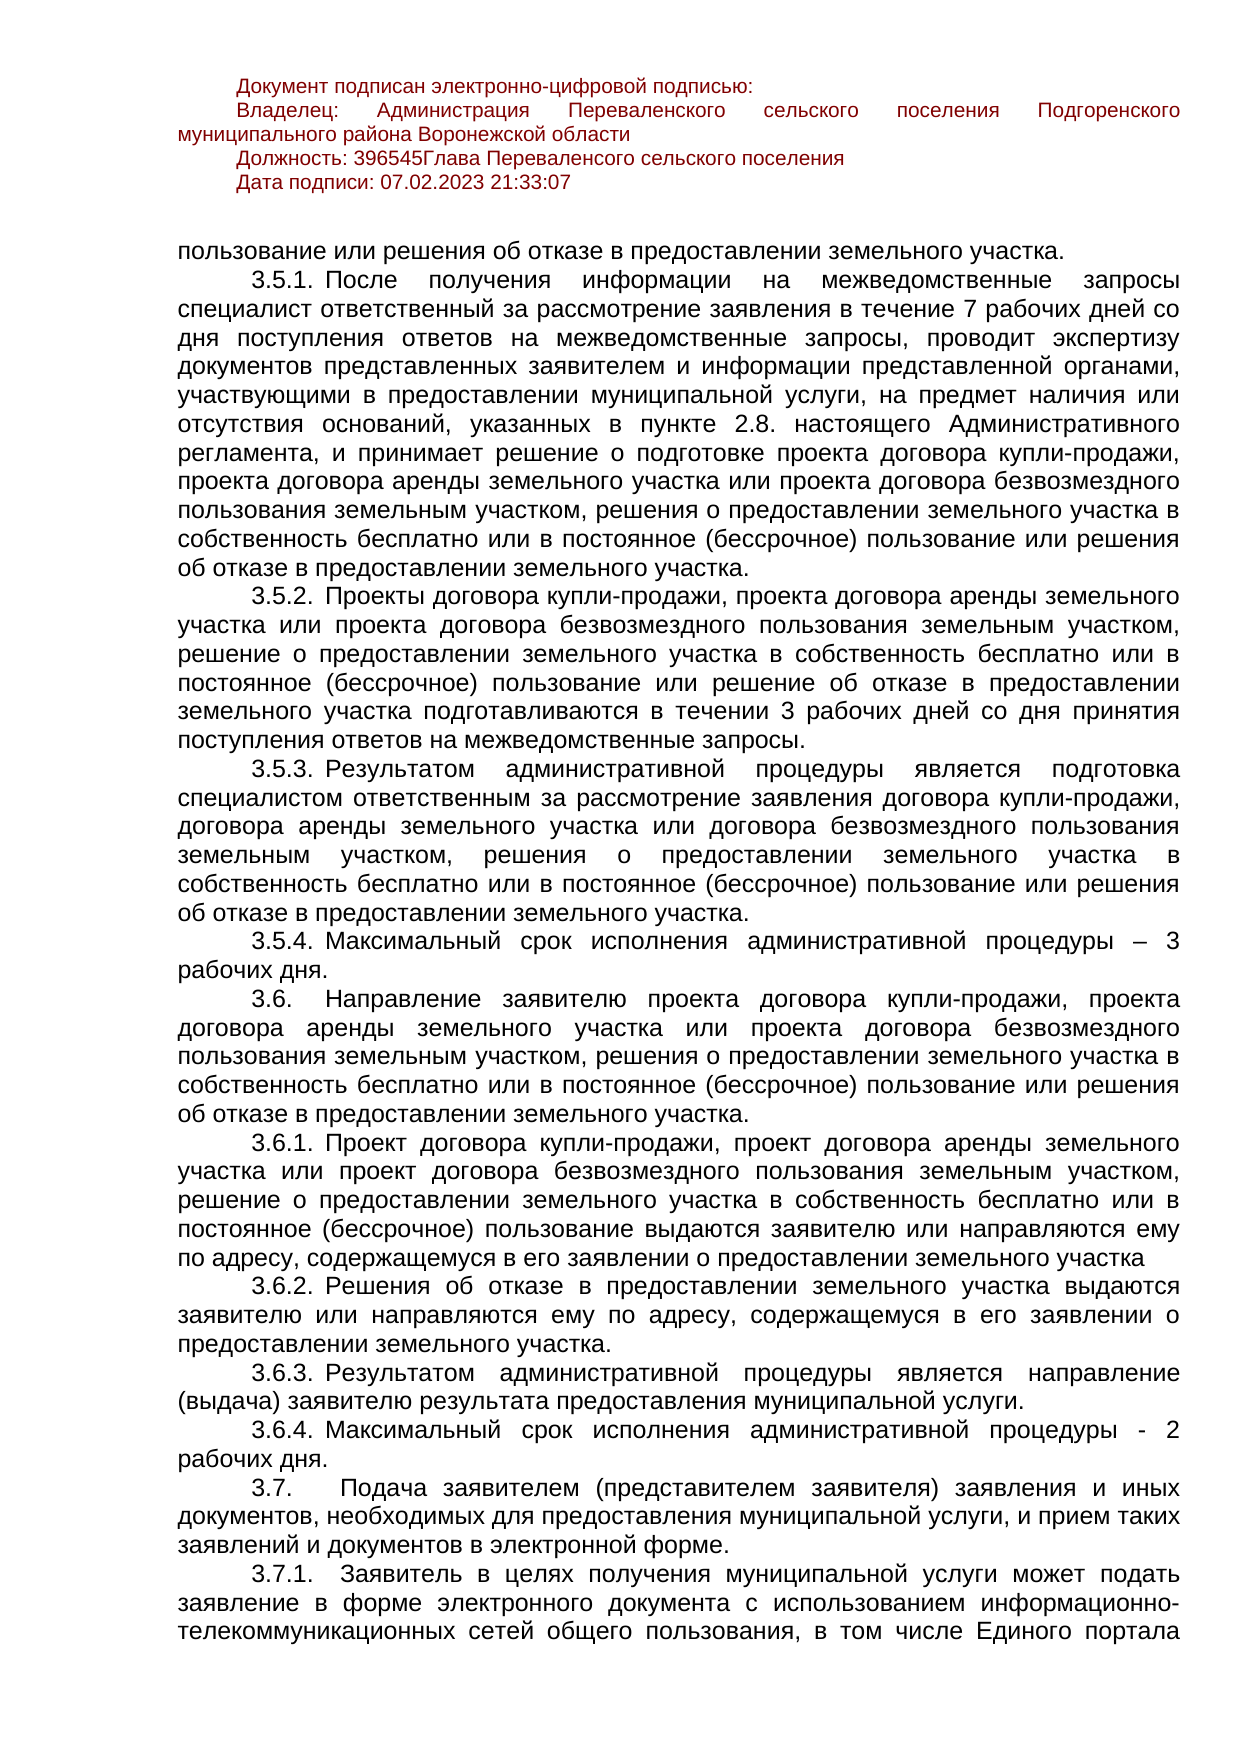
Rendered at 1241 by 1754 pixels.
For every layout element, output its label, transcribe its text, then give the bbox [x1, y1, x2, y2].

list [177, 236, 1181, 265]
list Результатом административной процедуры является направление (выдача) заявителю результата предоставления муниципальной услуги. [177, 1357, 1181, 1415]
list Проект договора купли-продажи, проект договора аренды земельного участка или проект договора безвозмездного пользования земельным участком, решение о предоставлении земельного участка в собственность бесплатно или в постоянное (бессрочное) пользование выдаются заявителю или направляются ему по адресу, содержащемуся в его заявлении о предоставлении земельного участка [177, 1127, 1181, 1271]
list Проекты договора купли-продажи, проекта договора аренды земельного участка или проекта договора безвозмездного пользования земельным участком, решение о предоставлении земельного участка в собственность бесплатно или в постоянное (бессрочное) пользование или решение об отказе в предоставлении земельного участка подготавливаются в течении 3 рабочих дней со дня принятия поступления ответов на межведомственные запросы. [177, 581, 1181, 754]
list Результатом административной процедуры является подготовка специалистом ответственным за рассмотрение заявления договора купли-продажи, договора аренды земельного участка или договора безвозмездного пользования земельным участком, решения о предоставлении земельного участка в собственность бесплатно или в постоянное (бессрочное) пользование или решения об отказе в предоставлении земельного участка. [177, 754, 1181, 926]
list Подача заявителем (представителем заявителя) заявления и иных документов, необходимых для предоставления муниципальной услуги, и прием таких заявлений и документов в электронной форме. [177, 1472, 1181, 1559]
list Максимальный срок исполнения административной процедуры – 3 рабочих дня. [177, 926, 1181, 984]
list Направление заявителю проекта договора купли-продажи, проекта договора аренды земельного участка или проекта договора безвозмездного пользования земельным участком, решения о предоставлении земельного участка в собственность бесплатно или в постоянное (бессрочное) пользование или решения об отказе в предоставлении земельного участка. [177, 984, 1181, 1127]
list Максимальный срок исполнения административной процедуры - 2 рабочих дня. [177, 1415, 1181, 1472]
list Решения об отказе в предоставлении земельного участка выдаются заявителю или направляются ему по адресу, содержащемуся в его заявлении о предоставлении земельного участка. [177, 1271, 1181, 1357]
list После получения информации на межведомственные запросы специалист ответственный за рассмотрение заявления в течение 7 рабочих дней со дня поступления ответов на межведомственные запросы, проводит экспертизу документов представленных заявителем и информации представленной органами, участвующими в предоставлении муниципальной услуги, на предмет наличия или отсутствия оснований, указанных в пункте 2.8. настоящего Административного регламента, и принимает решение о подготовке проекта договора купли-продажи, проекта договора аренды земельного участка или проекта договора безвозмездного пользования земельным участком, решения о предоставлении земельного участка в собственность бесплатно или в постоянное (бессрочное) пользование или решения об отказе в предоставлении земельного участка. [177, 265, 1181, 581]
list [177, 1559, 1181, 1645]
